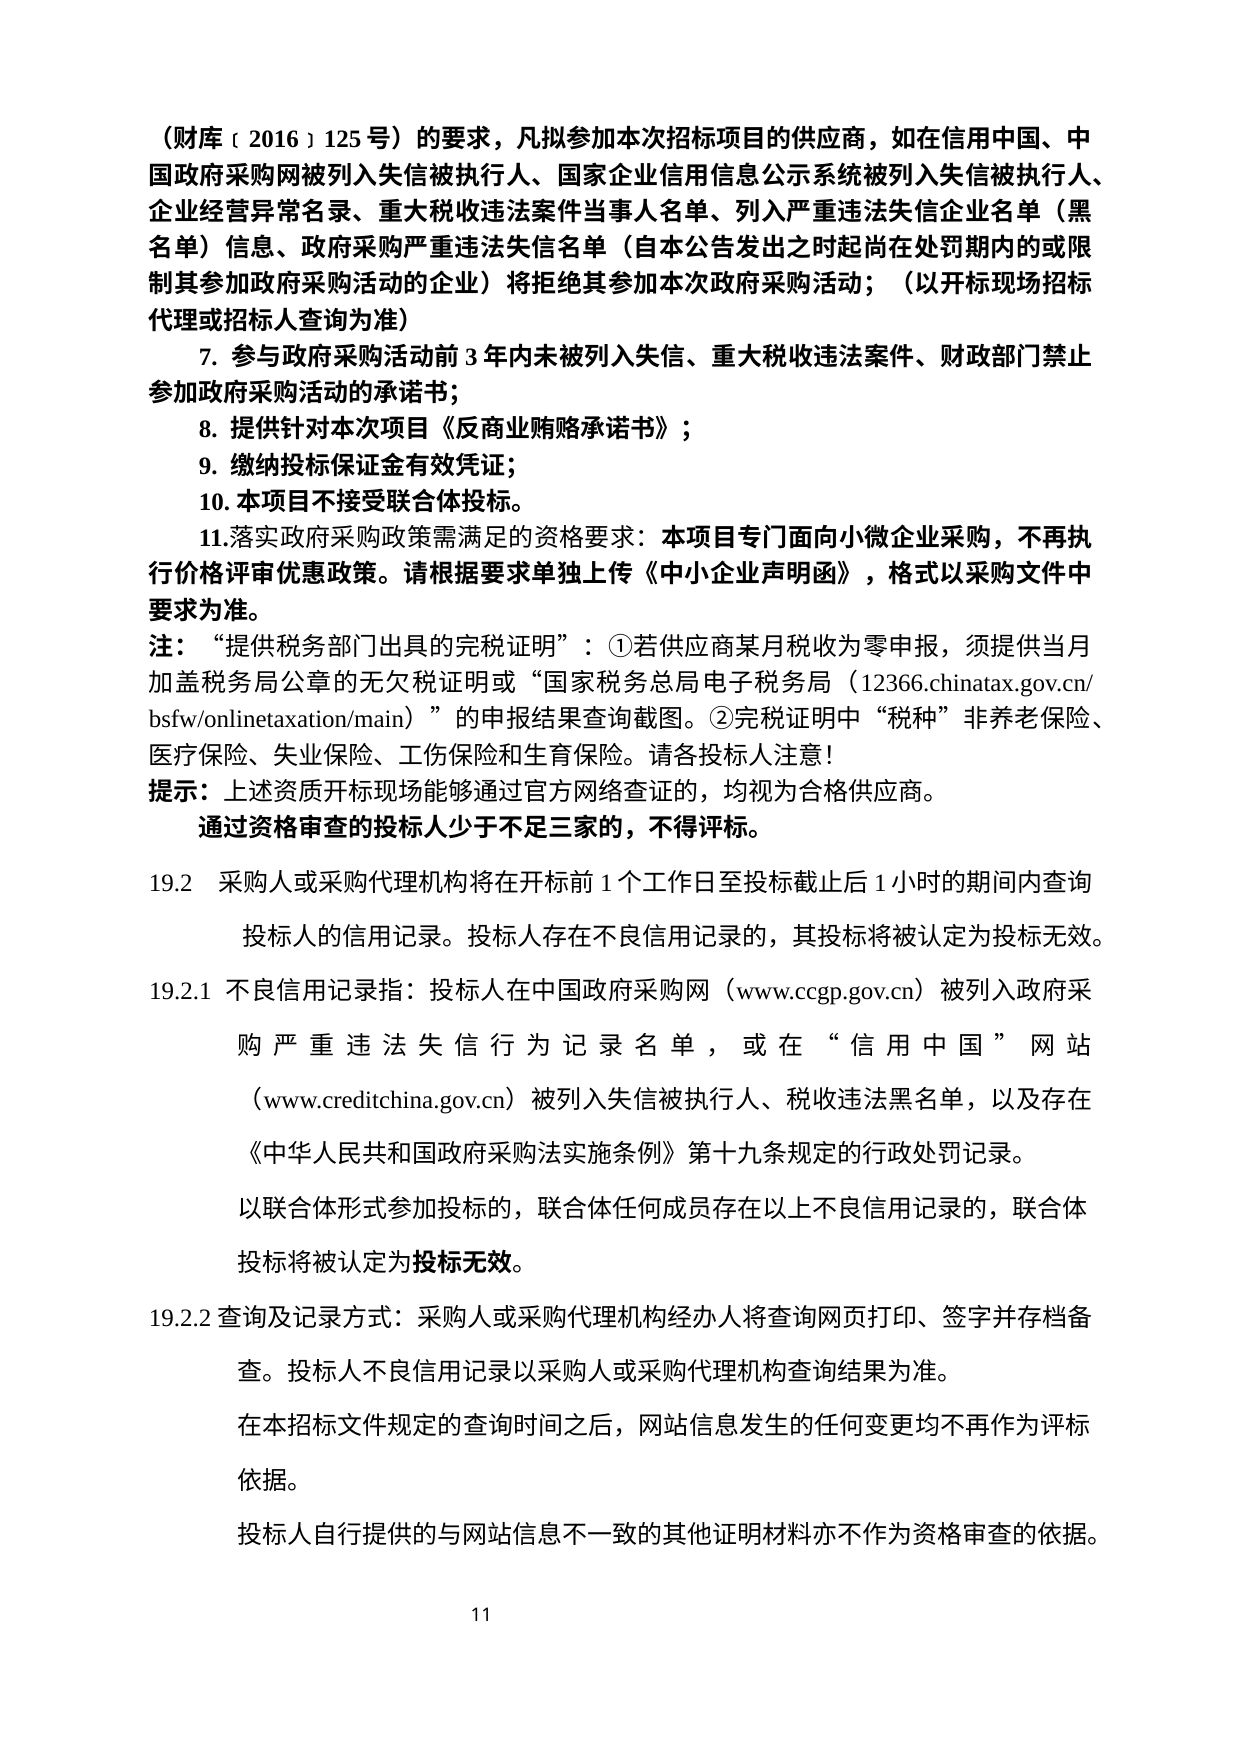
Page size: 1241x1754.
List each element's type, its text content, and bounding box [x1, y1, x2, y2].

text 通过资格审查的投标人少于不足三家的，不得评标。 [148, 808, 1093, 844]
text 提示：上述资质开标现场能够通过官方网络查证的，均视为合格供应商。 [148, 771, 1093, 808]
text 19.2.1 不良信用记录指：投标人在中国政府采购网（www.ccgp.gov.cn）被列入政府采购严重违法失信行为记录名单，或在“信用中国”网站（www.creditchina.gov.cn）被列入失信被执行人、税收违法黑名单，以及存在《中华人民共和国政府采购法实施条例》第十九条规定的行政处罚记录。 [149, 971, 1093, 1170]
text 在本招标文件规定的查询时间之后，网站信息发生的任何变更均不再作为评标依据。 [237, 1406, 1093, 1496]
text 注：“提供税务部门出具的完税证明”：①若供应商某月税收为零申报，须提供当月加盖税务局公章的无欠税证明或“国家税务总局电子税务局（12366.chinatax.gov.cn/bsfw/onlinetaxation/main）”的申报结果查询截图。②完税证明中“税种”非养老保险、医疗保险、失业保险、工伤保险和生育保险。请各投标人注意！ [148, 626, 1093, 771]
text 11.落实政府采购政策需满足的资格要求：本项目专门面向小微企业采购，不再执行价格评审优惠政策。请根据要求单独上传《中小企业声明函》，格式以采购文件中要求为准。 [148, 518, 1093, 626]
text 19.2 采购人或采购代理机构将在开标前1个工作日至投标截止后1小时的期间内查询投标人的信用记录。投标人存在不良信用记录的，其投标将被认定为投标无效。 [148, 862, 1093, 953]
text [148, 119, 1093, 336]
text 10. 本项目不接受联合体投标。 [148, 481, 1093, 518]
text 7. 参与政府采购活动前3年内未被列入失信、重大税收违法案件、财政部门禁止参加政府采购活动的承诺书； [148, 336, 1093, 409]
text 以联合体形式参加投标的，联合体任何成员存在以上不良信用记录的，联合体投标将被认定为投标无效。 [237, 1188, 1093, 1279]
text 19.2.2 查询及记录方式：采购人或采购代理机构经办人将查询网页打印、签字并存档备查。投标人不良信用记录以采购人或采购代理机构查询结果为准。 [148, 1297, 1093, 1388]
text 9. 缴纳投标保证金有效凭证； [148, 445, 1093, 481]
text 投标人自行提供的与网站信息不一致的其他证明材料亦不作为资格审查的依据。 [237, 1514, 1093, 1551]
text 8. 提供针对本次项目《反商业贿赂承诺书》； [148, 409, 1093, 445]
